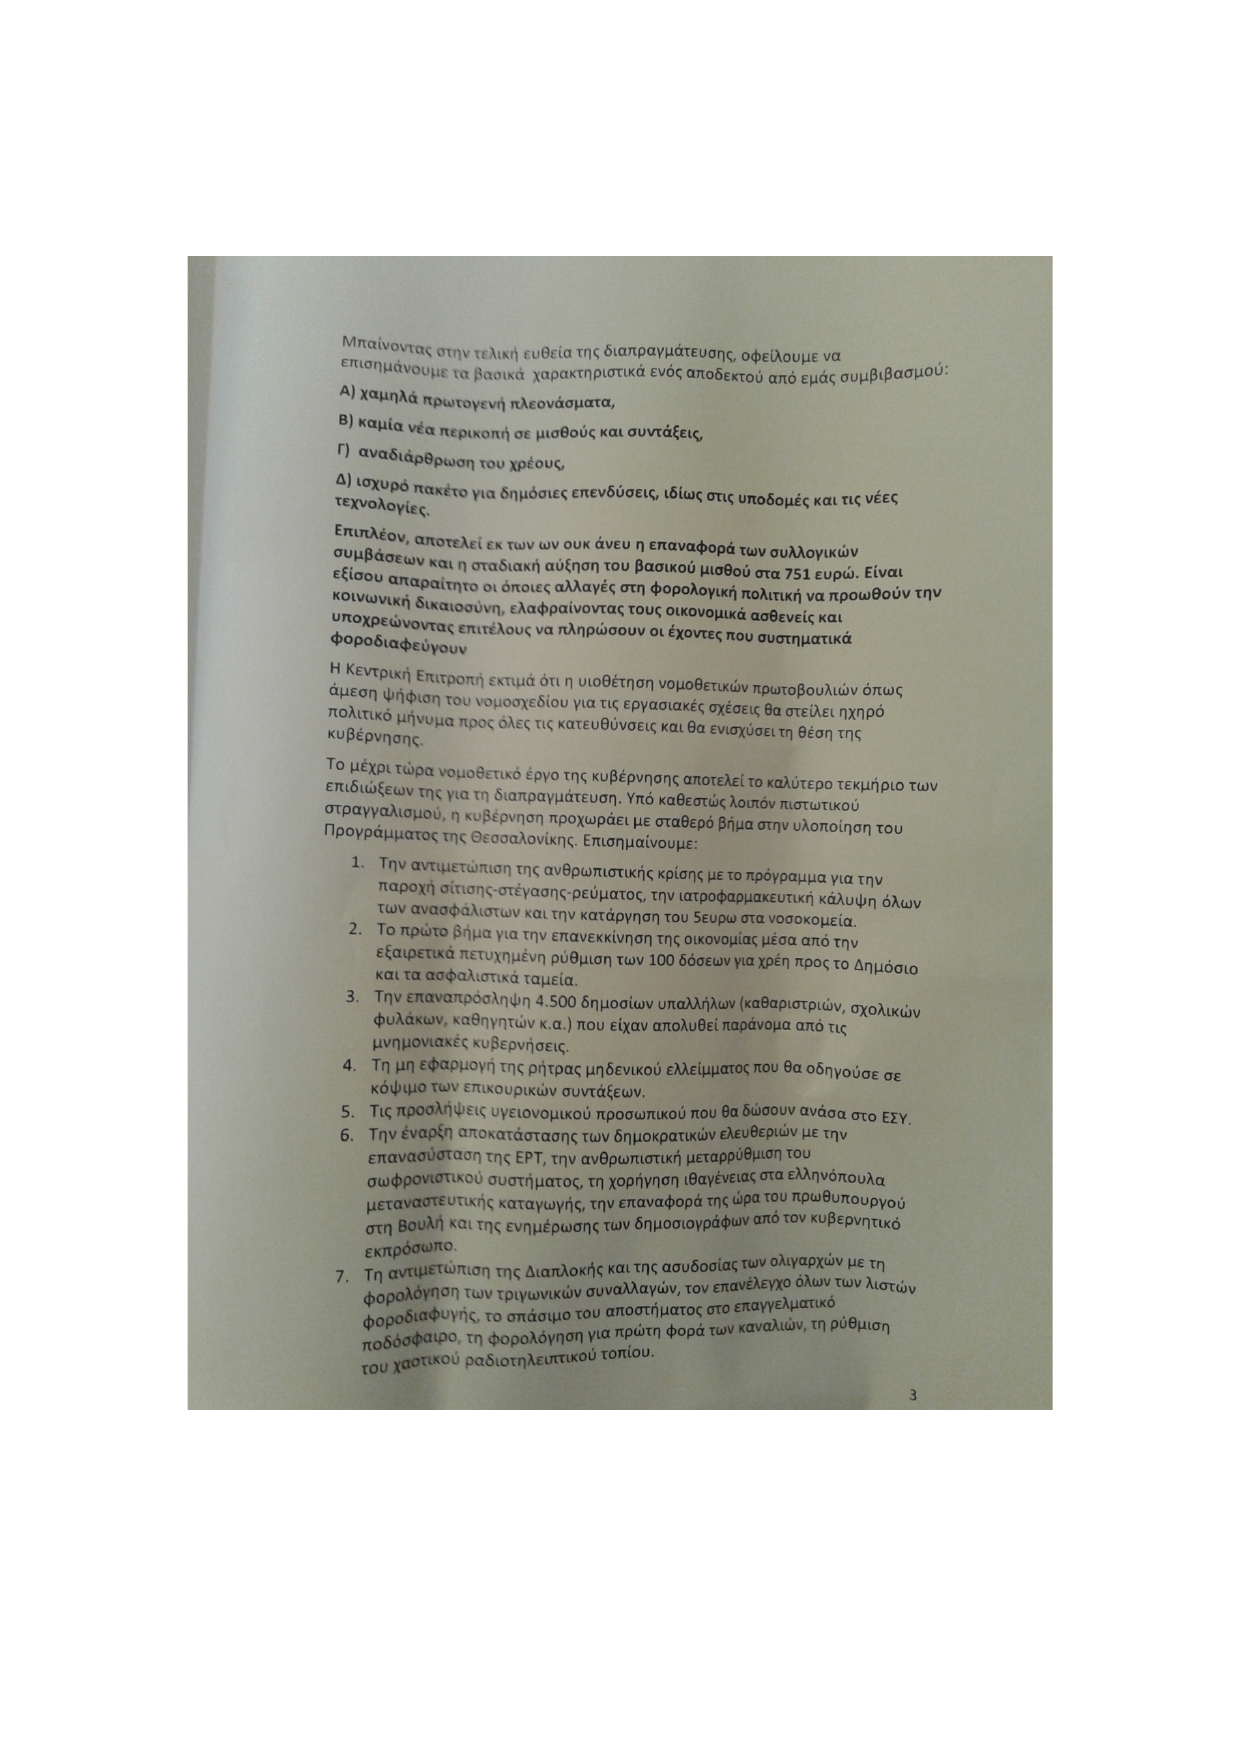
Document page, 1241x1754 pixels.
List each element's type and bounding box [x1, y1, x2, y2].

picture [187, 256, 1053, 1410]
